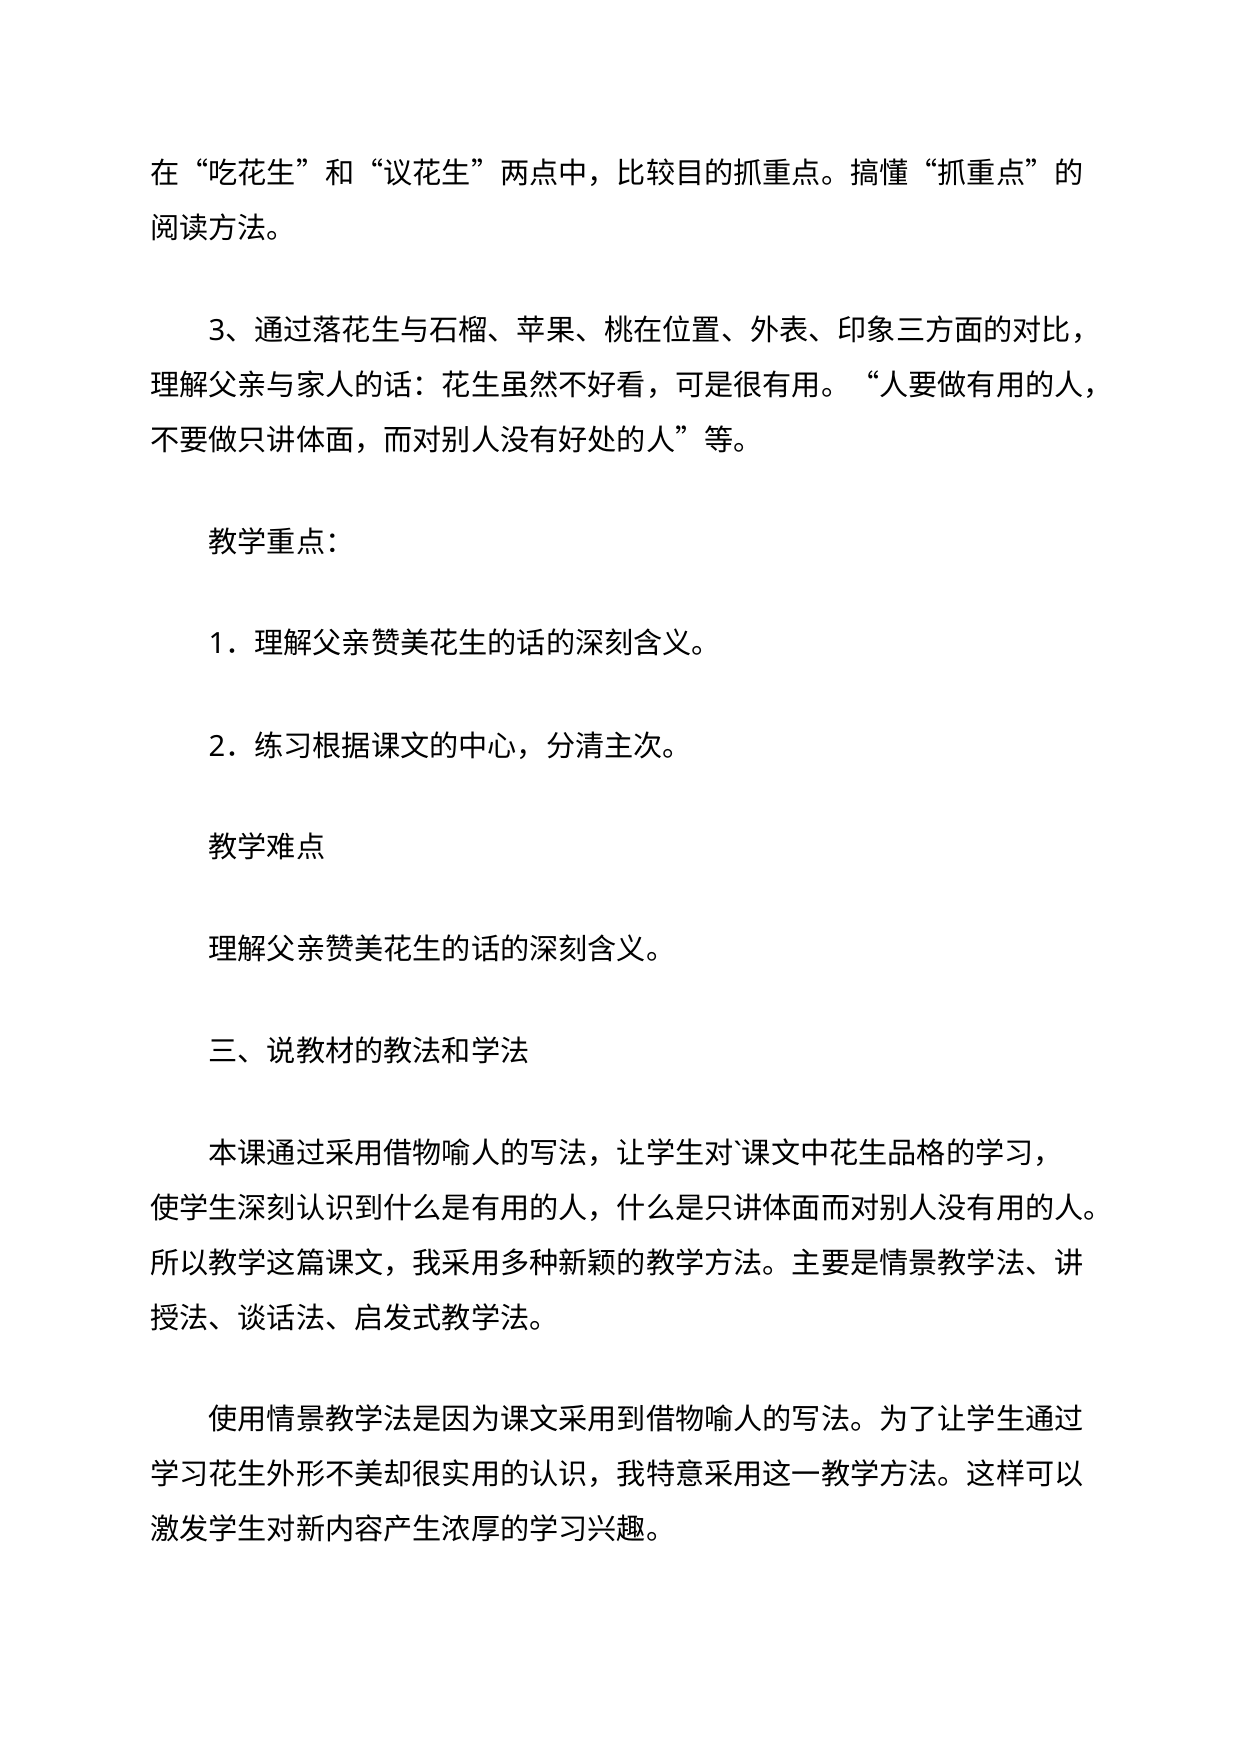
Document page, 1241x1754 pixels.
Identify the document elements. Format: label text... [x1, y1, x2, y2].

text 2．练习根据课文的中心，分清主次。 [150, 722, 1090, 764]
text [150, 150, 1090, 247]
text 理解父亲赞美花生的话的深刻含义。 [150, 926, 1090, 968]
text 教学难点 [150, 824, 1090, 866]
text 教学重点： [150, 518, 1090, 561]
text 本课通过采用借物喻人的写法，让学生对`课文中花生品格的学习，使学生深刻认识到什么是有用的人，什么是只讲体面而对别人没有用的人。所以教学这篇课文，我采用多种新颖的教学方法。主要是情景教学法、讲授法、谈话法、启发式教学法。 [150, 1129, 1090, 1336]
text 使用情景教学法是因为课文采用到借物喻人的写法。为了让学生通过学习花生外形不美却很实用的认识，我特意采用这一教学方法。这样可以激发学生对新内容产生浓厚的学习兴趣。 [150, 1396, 1090, 1548]
text 3、通过落花生与石榴、苹果、桃在位置、外表、印象三方面的对比，理解父亲与家人的话：花生虽然不好看，可是很有用。“人要做有用的人，不要做只讲体面，而对别人没有好处的人”等。 [150, 307, 1090, 459]
text 三、说教材的教法和学法 [150, 1028, 1090, 1070]
text 1．理解父亲赞美花生的话的深刻含义。 [150, 620, 1090, 662]
